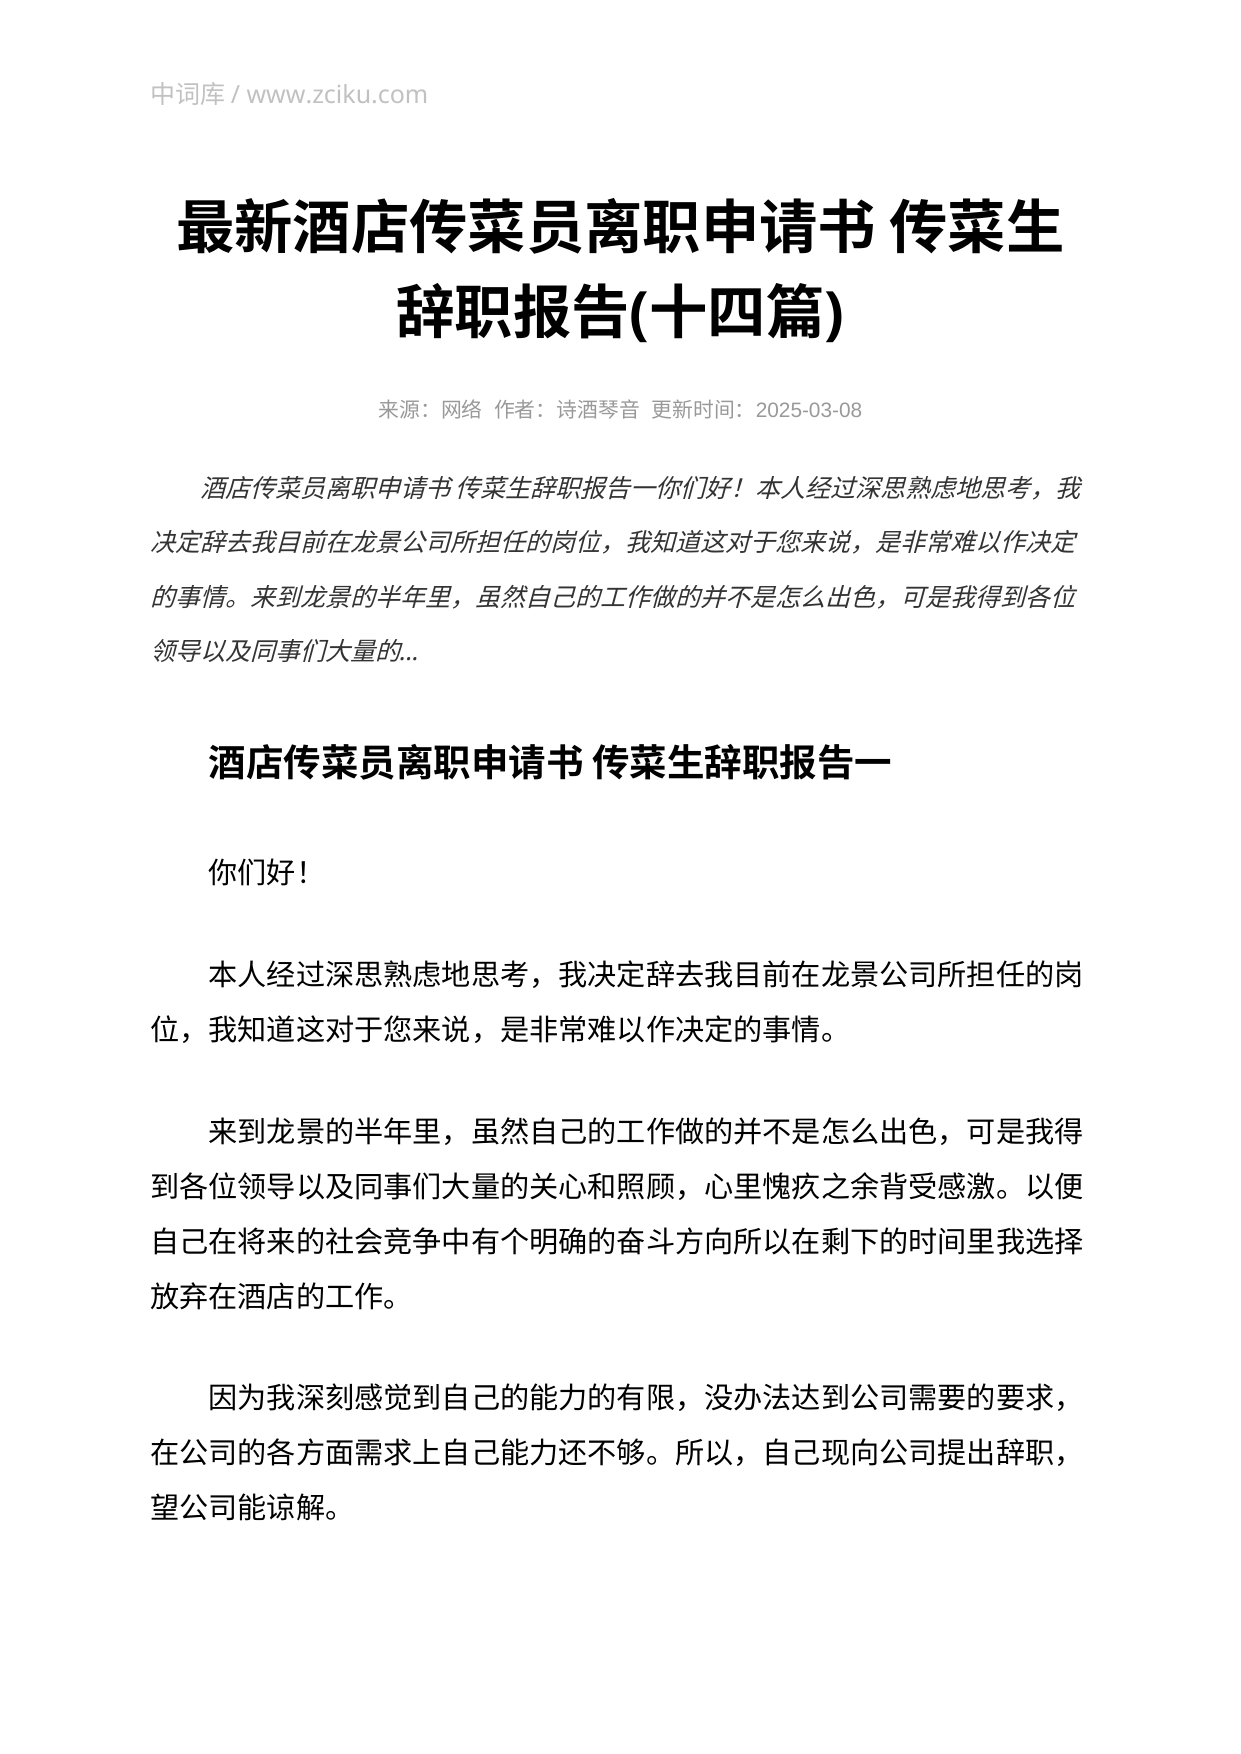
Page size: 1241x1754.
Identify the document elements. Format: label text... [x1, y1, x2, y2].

text 本人经过深思熟虑地思考，我决定辞去我目前在龙景公司所担任的岗位，我知道这对于您来说，是非常难以作决定的事情。 [150, 952, 1090, 1049]
text 来源：网络 作者：诗酒琴音 更新时间：2025-03-08 [150, 397, 1090, 421]
text 酒店传菜员离职申请书 传菜生辞职报告一 [150, 733, 1090, 787]
text 来到龙景的半年里，虽然自己的工作做的并不是怎么出色，可是我得到各位领导以及同事们大量的关心和照顾，心里愧疚之余背受感激。以便自己在将来的社会竞争中有个明确的奋斗方向所以在剩下的时间里我选择放弃在酒店的工作。 [150, 1108, 1090, 1315]
text 酒店传菜员离职申请书 传菜生辞职报告一你们好！本人经过深思熟虑地思考，我决定辞去我目前在龙景公司所担任的岗位，我知道这对于您来说，是非常难以作决定的事情。来到龙景的半年里，虽然自己的工作做的并不是怎么出色，可是我得到各位领导以及同事们大量的... [150, 468, 1090, 668]
text 因为我深刻感觉到自己的能力的有限，没办法达到公司需要的要求，在公司的各方面需求上自己能力还不够。所以，自己现向公司提出辞职，望公司能谅解。 [150, 1375, 1090, 1527]
subtitle 最新酒店传菜员离职申请书 传菜生辞职报告(十四篇) [150, 181, 1090, 351]
text 你们好！ [150, 850, 1090, 892]
